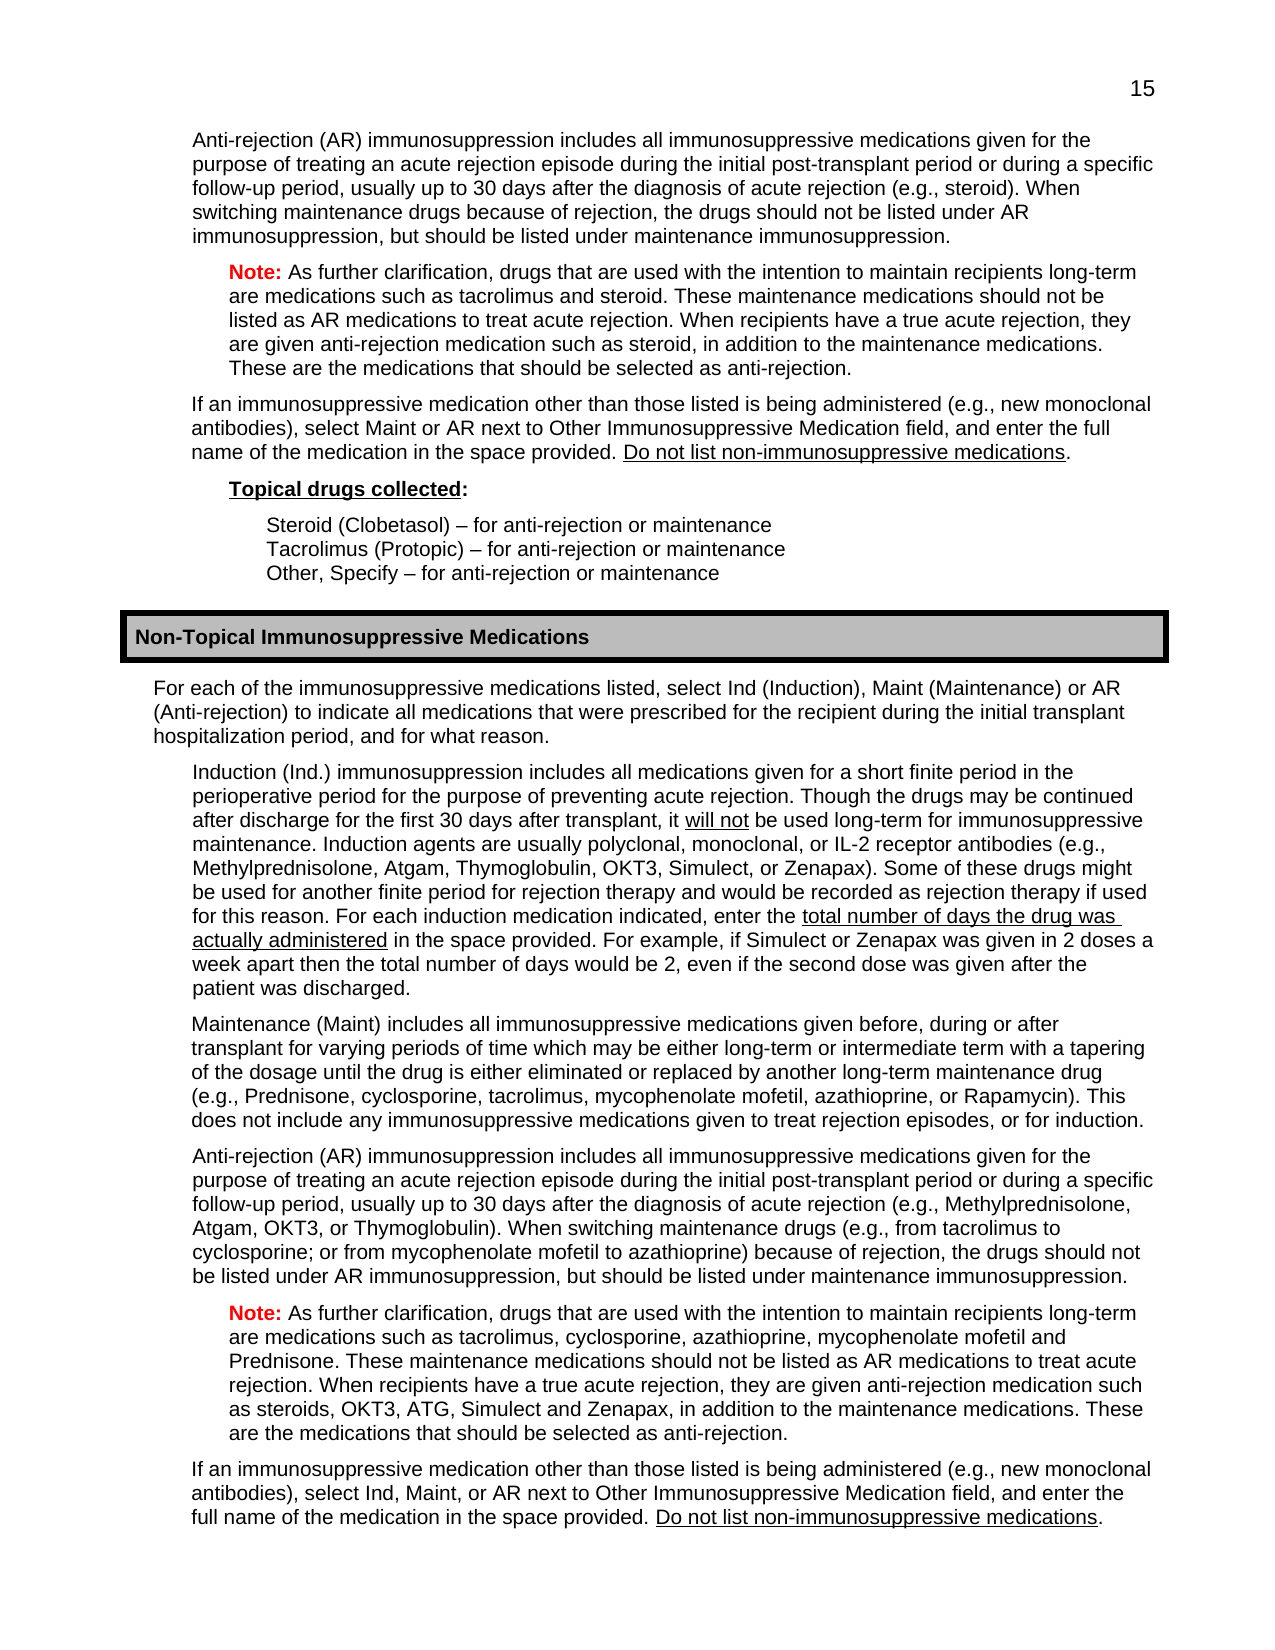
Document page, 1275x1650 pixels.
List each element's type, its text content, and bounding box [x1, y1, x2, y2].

text Non-Topical Immunosuppressive Medications [127, 616, 1163, 657]
text For each of the immunosuppressive medications listed, select Ind (Induction), Maint (Maintenance) or AR (Anti-rejection) to indicate all medications that were prescribed for the recipient during the initial transplant hospitalization period, and for what reason. [153, 676, 1155, 747]
text If an immunosuppressive medication other than those listed is being administered (e.g., new monoclonal antibodies), select Ind, Maint, or AR next to Other Immunosuppressive Medication field, and enter the full name of the medication in the space provided. Do not list non-immunosuppressive medications. [191, 1457, 1155, 1529]
text Tacrolimus (Protopic) – for anti-rejection or maintenance [266, 537, 1155, 561]
text Note: As further clarification, drugs that are used with the intention to maintain recipients long-term are medications such as tacrolimus, cyclosporine, azathioprine, mycophenolate mofetil and Prednisone. These maintenance medications should not be listed as AR medications to treat acute rejection. When recipients have a true acute rejection, they are given anti-rejection medication such as steroids, OKT3, ATG, Simulect and Zenapax, in addition to the maintenance medications. These are the medications that should be selected as anti-rejection. [229, 1301, 1155, 1444]
text Maintenance (Maint) includes all immunosuppressive medications given before, during or after transplant for varying periods of time which may be either long-term or intermediate term with a tapering of the dosage until the drug is either eliminated or replaced by another long-term maintenance drug (e.g., Prednisone, cyclosporine, tacrolimus, mycophenolate mofetil, azathioprine, or Rapamycin). This does not include any immunosuppressive medications given to treat rejection episodes, or for induction. [191, 1012, 1155, 1132]
text Topical drugs collected: [229, 477, 1155, 501]
text Anti-rejection (AR) immunosuppression includes all immunosuppressive medications given for the purpose of treating an acute rejection episode during the initial post-transplant period or during a specific follow-up period, usually up to 30 days after the diagnosis of acute rejection (e.g., Methylprednisolone, Atgam, OKT3, or Thymoglobulin). When switching maintenance drugs (e.g., from tacrolimus to cyclosporine; or from mycophenolate mofetil to azathioprine) because of rejection, the drugs should not be listed under AR immunosuppression, but should be listed under maintenance immunosuppression. [192, 1144, 1155, 1288]
text If an immunosuppressive medication other than those listed is being administered (e.g., new monoclonal antibodies), select Maint or AR next to Other Immunosuppressive Medication field, and enter the full name of the medication in the space provided. Do not list non-immunosuppressive medications. [191, 392, 1155, 464]
text Other, Specify – for anti-rejection or maintenance [266, 561, 1155, 585]
text Note: As further clarification, drugs that are used with the intention to maintain recipients long-term are medications such as tacrolimus and steroid. These maintenance medications should not be listed as AR medications to treat acute rejection. When recipients have a true acute rejection, they are given anti-rejection medication such as steroid, in addition to the maintenance medications. These are the medications that should be selected as anti-rejection. [229, 260, 1155, 380]
text Induction (Ind.) immunosuppression includes all medications given for a short finite period in the perioperative period for the purpose of preventing acute rejection. Though the drugs may be continued after discharge for the first 30 days after transplant, it will not be used long-term for immunosuppressive maintenance. Induction agents are usually polyclonal, monoclonal, or IL-2 receptor antibodies (e.g., Methylprednisolone, Atgam, Thymoglobulin, OKT3, Simulect, or Zenapax). Some of these drugs might be used for another finite period for rejection therapy and would be recorded as rejection therapy if used for this reason. For each induction medication indicated, enter the total number of days the drug was actually administered in the space provided. For example, if Simulect or Zenapax was given in 2 doses a week apart then the total number of days would be 2, even if the second dose was given after the patient was discharged. [192, 760, 1155, 999]
text Anti-rejection (AR) immunosuppression includes all immunosuppressive medications given for the purpose of treating an acute rejection episode during the initial post-transplant period or during a specific follow-up period, usually up to 30 days after the diagnosis of acute rejection (e.g., steroid). When switching maintenance drugs because of rejection, the drugs should not be listed under AR immunosuppression, but should be listed under maintenance immunosuppression. [192, 128, 1155, 247]
text Steroid (Clobetasol) – for anti-rejection or maintenance [266, 513, 1155, 537]
